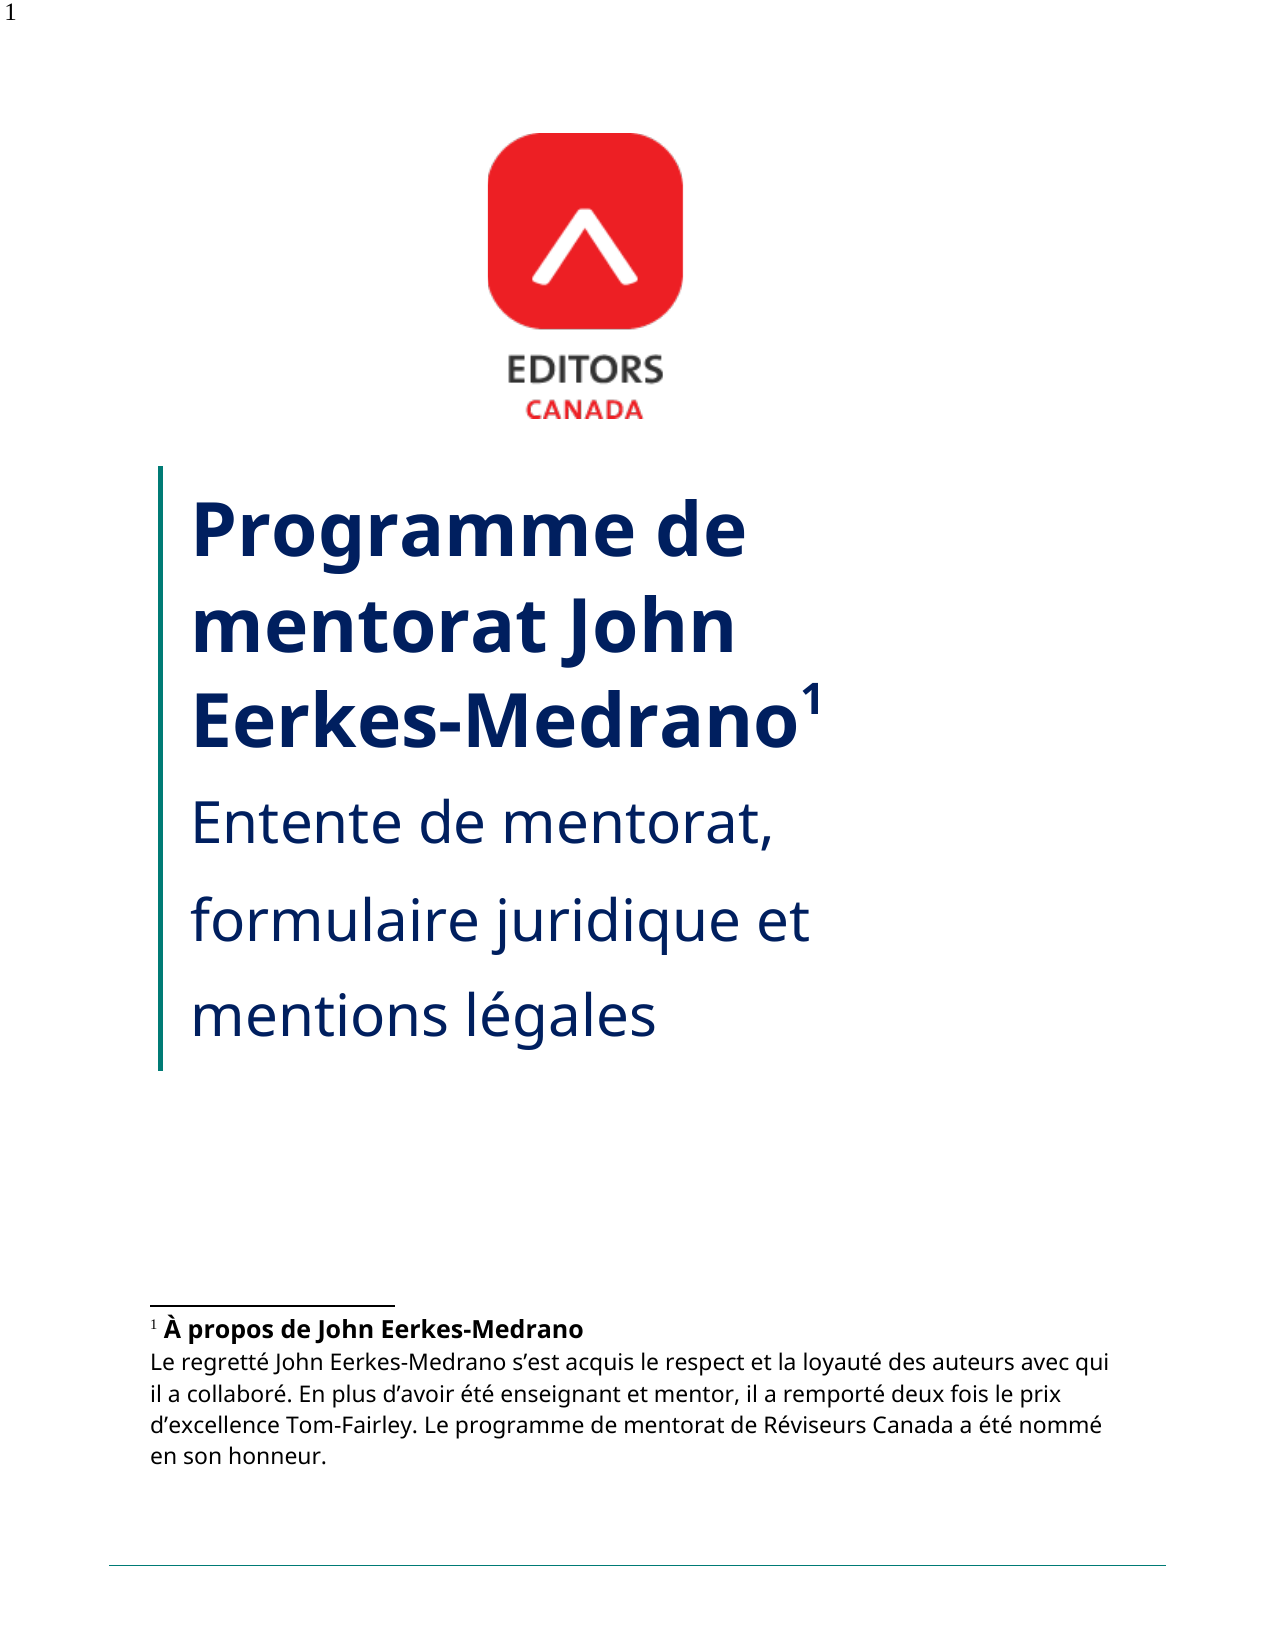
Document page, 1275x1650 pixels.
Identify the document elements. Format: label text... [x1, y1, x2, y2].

text Programme de mentorat John Eerkes-Medrano [190, 479, 1016, 767]
picture [487, 133, 718, 419]
text Entente de mentorat, [190, 767, 1016, 863]
text formulaire juridique et mentions légales [190, 863, 1125, 1054]
